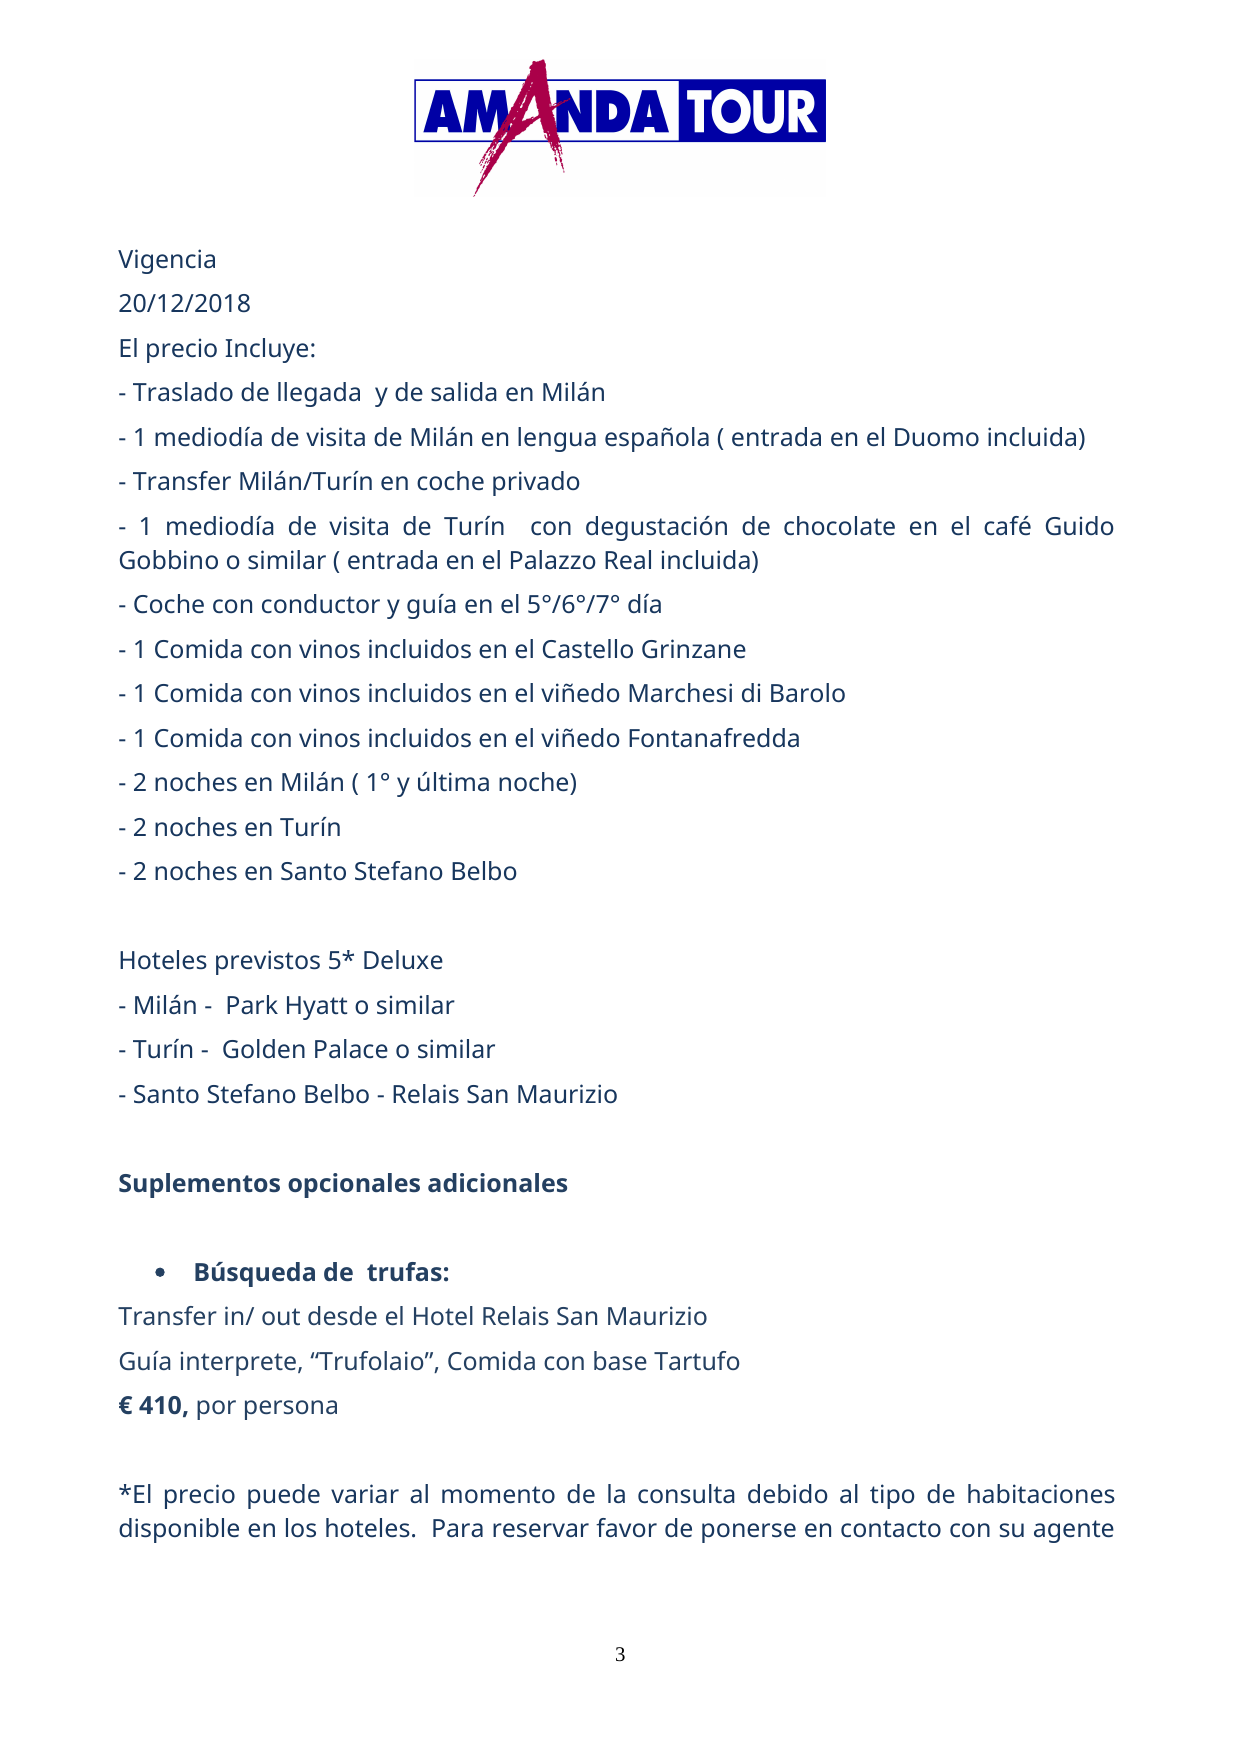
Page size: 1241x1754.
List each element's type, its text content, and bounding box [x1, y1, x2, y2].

text - Turín - Golden Palace o similar [118, 1032, 1117, 1066]
picture [414, 59, 826, 197]
text Vigencia [118, 242, 1117, 276]
text € 410, por persona [118, 1388, 1117, 1422]
text - Santo Stefano Belbo - Relais San Maurizio [118, 1076, 1117, 1110]
text - 1 Comida con vinos incluidos en el viñedo Marchesi di Barolo [118, 676, 1117, 710]
text Guía interprete, “Trufolaio”, Comida con base Tartufo [118, 1343, 1117, 1377]
text Hoteles previstos 5* Deluxe [118, 943, 1117, 977]
text - 1 mediodía de visita de Milán en lengua española ( entrada en el Duomo incluida) [118, 419, 1117, 453]
list Búsqueda de trufas: [156, 1254, 1117, 1288]
text - 1 Comida con vinos incluidos en el Castello Grinzane [118, 631, 1117, 666]
text - 2 noches en Turín [118, 809, 1117, 843]
text Suplementos opcionales adicionales [118, 1165, 1122, 1199]
text - 1 Comida con vinos incluidos en el viñedo Fontanafredda [118, 720, 1117, 754]
text - 1 mediodía de visita de Turín con degustación de chocolate en el café Guido Gobbino o similar ( entrada en el Palazzo Real incluida) [118, 508, 1117, 577]
text Transfer in/ out desde el Hotel Relais San Maurizio [118, 1299, 1117, 1333]
text - Milán - Park Hyatt o similar [118, 987, 1117, 1021]
text - Coche con conductor y guía en el 5°/6°/7° día [118, 587, 1117, 621]
text - 2 noches en Santo Stefano Belbo [118, 854, 1117, 888]
text 20/12/2018 [118, 286, 1117, 320]
text - Transfer Milán/Turín en coche privado [118, 464, 1117, 498]
text El precio Incluye: [118, 331, 1117, 364]
text - Traslado de llegada y de salida en Milán [118, 375, 1117, 409]
text - 2 noches en Milán ( 1° y última noche) [118, 765, 1117, 799]
